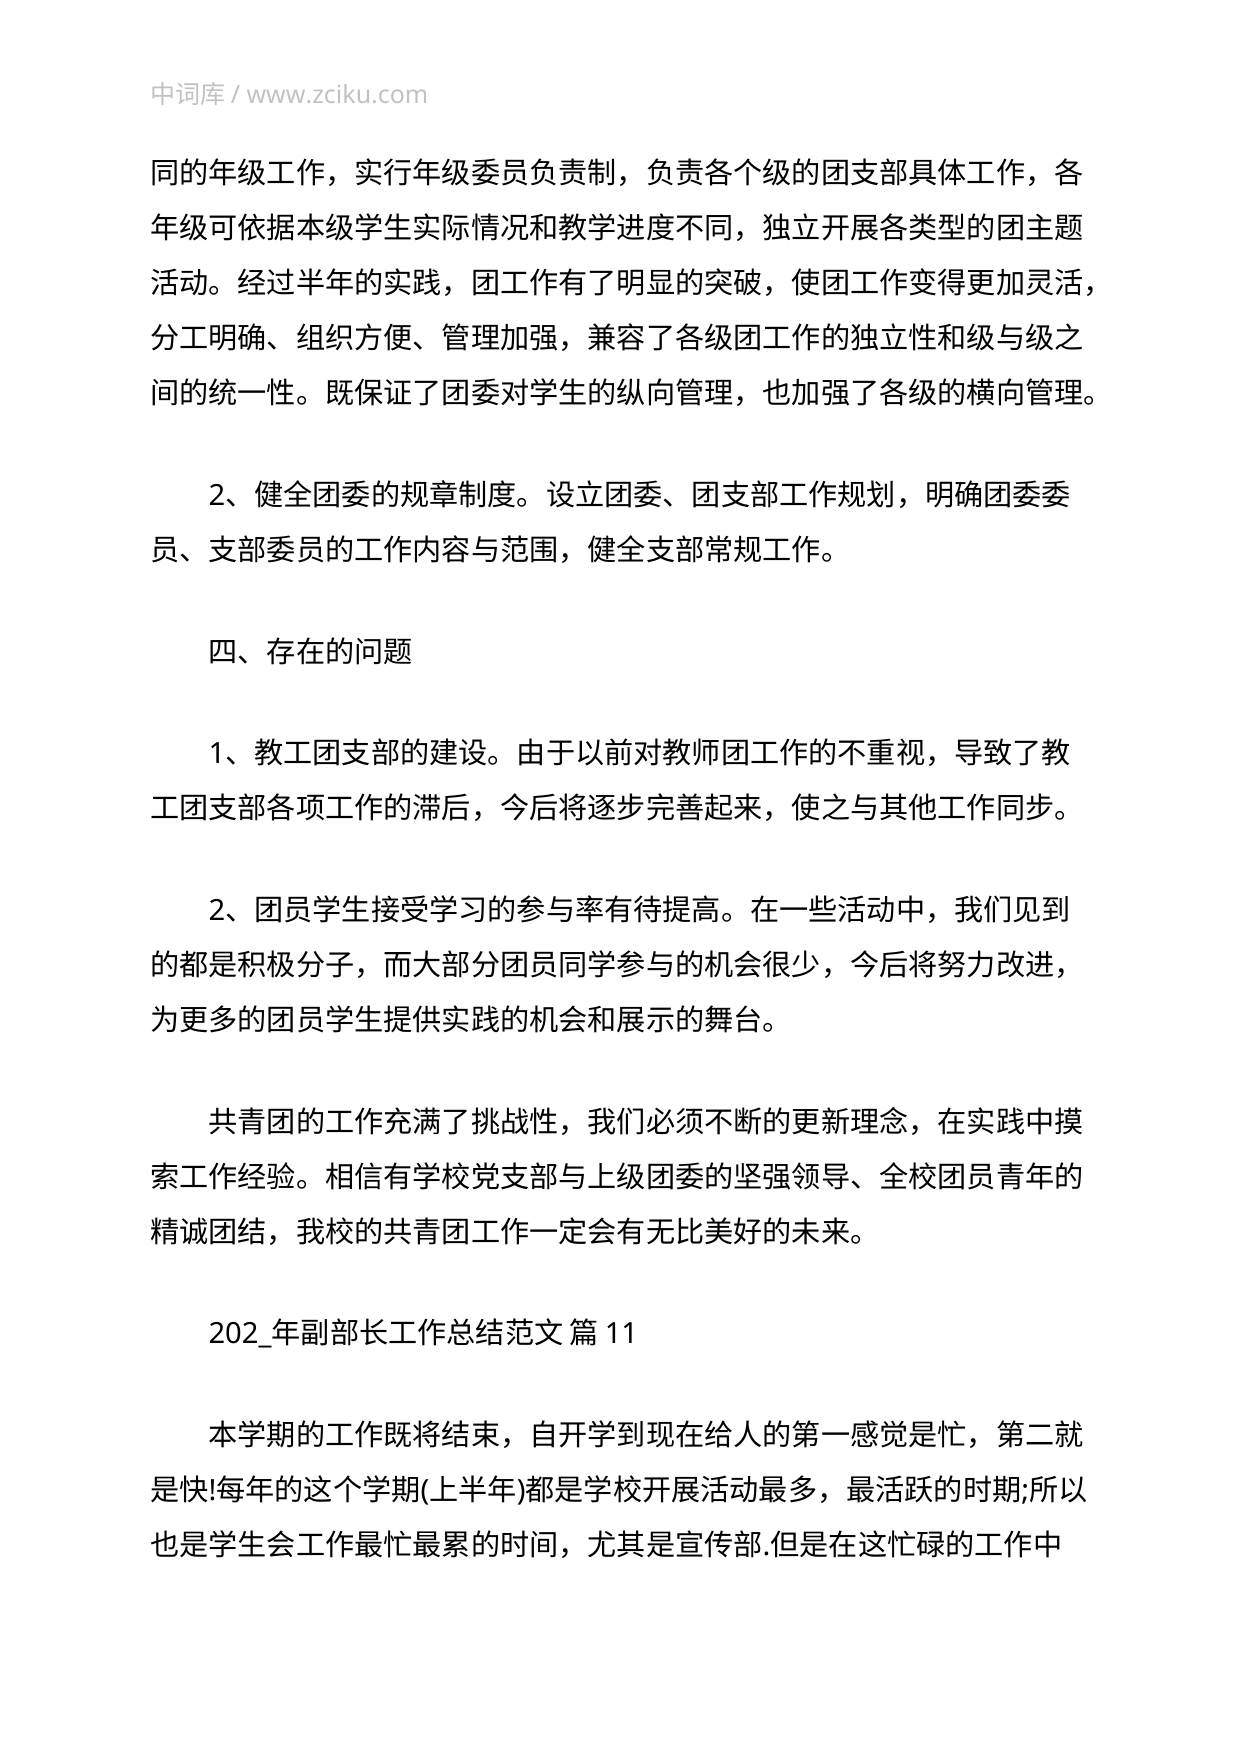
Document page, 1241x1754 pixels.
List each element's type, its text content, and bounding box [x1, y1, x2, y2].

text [150, 1412, 1090, 1564]
text 1、教工团支部的建设。由于以前对教师团工作的不重视，导致了教工团支部各项工作的滞后，今后将逐步完善起来，使之与其他工作同步。 [150, 730, 1090, 827]
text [150, 150, 1090, 412]
text 2、健全团委的规章制度。设立团委、团支部工作规划，明确团委委员、支部委员的工作内容与范围，健全支部常规工作。 [150, 471, 1090, 569]
text 四、存在的问题 [150, 628, 1090, 670]
text 2、团员学生接受学习的参与率有待提高。在一些活动中，我们见到的都是积极分子，而大部分团员同学参与的机会很少，今后将努力改进，为更多的团员学生提供实践的机会和展示的舞台。 [150, 887, 1090, 1039]
text 202_年副部长工作总结范文 篇11 [150, 1310, 1090, 1352]
text 共青团的工作充满了挑战性，我们必须不断的更新理念，在实践中摸索工作经验。相信有学校党支部与上级团委的坚强领导、全校团员青年的精诚团结，我校的共青团工作一定会有无比美好的未来。 [150, 1098, 1090, 1250]
